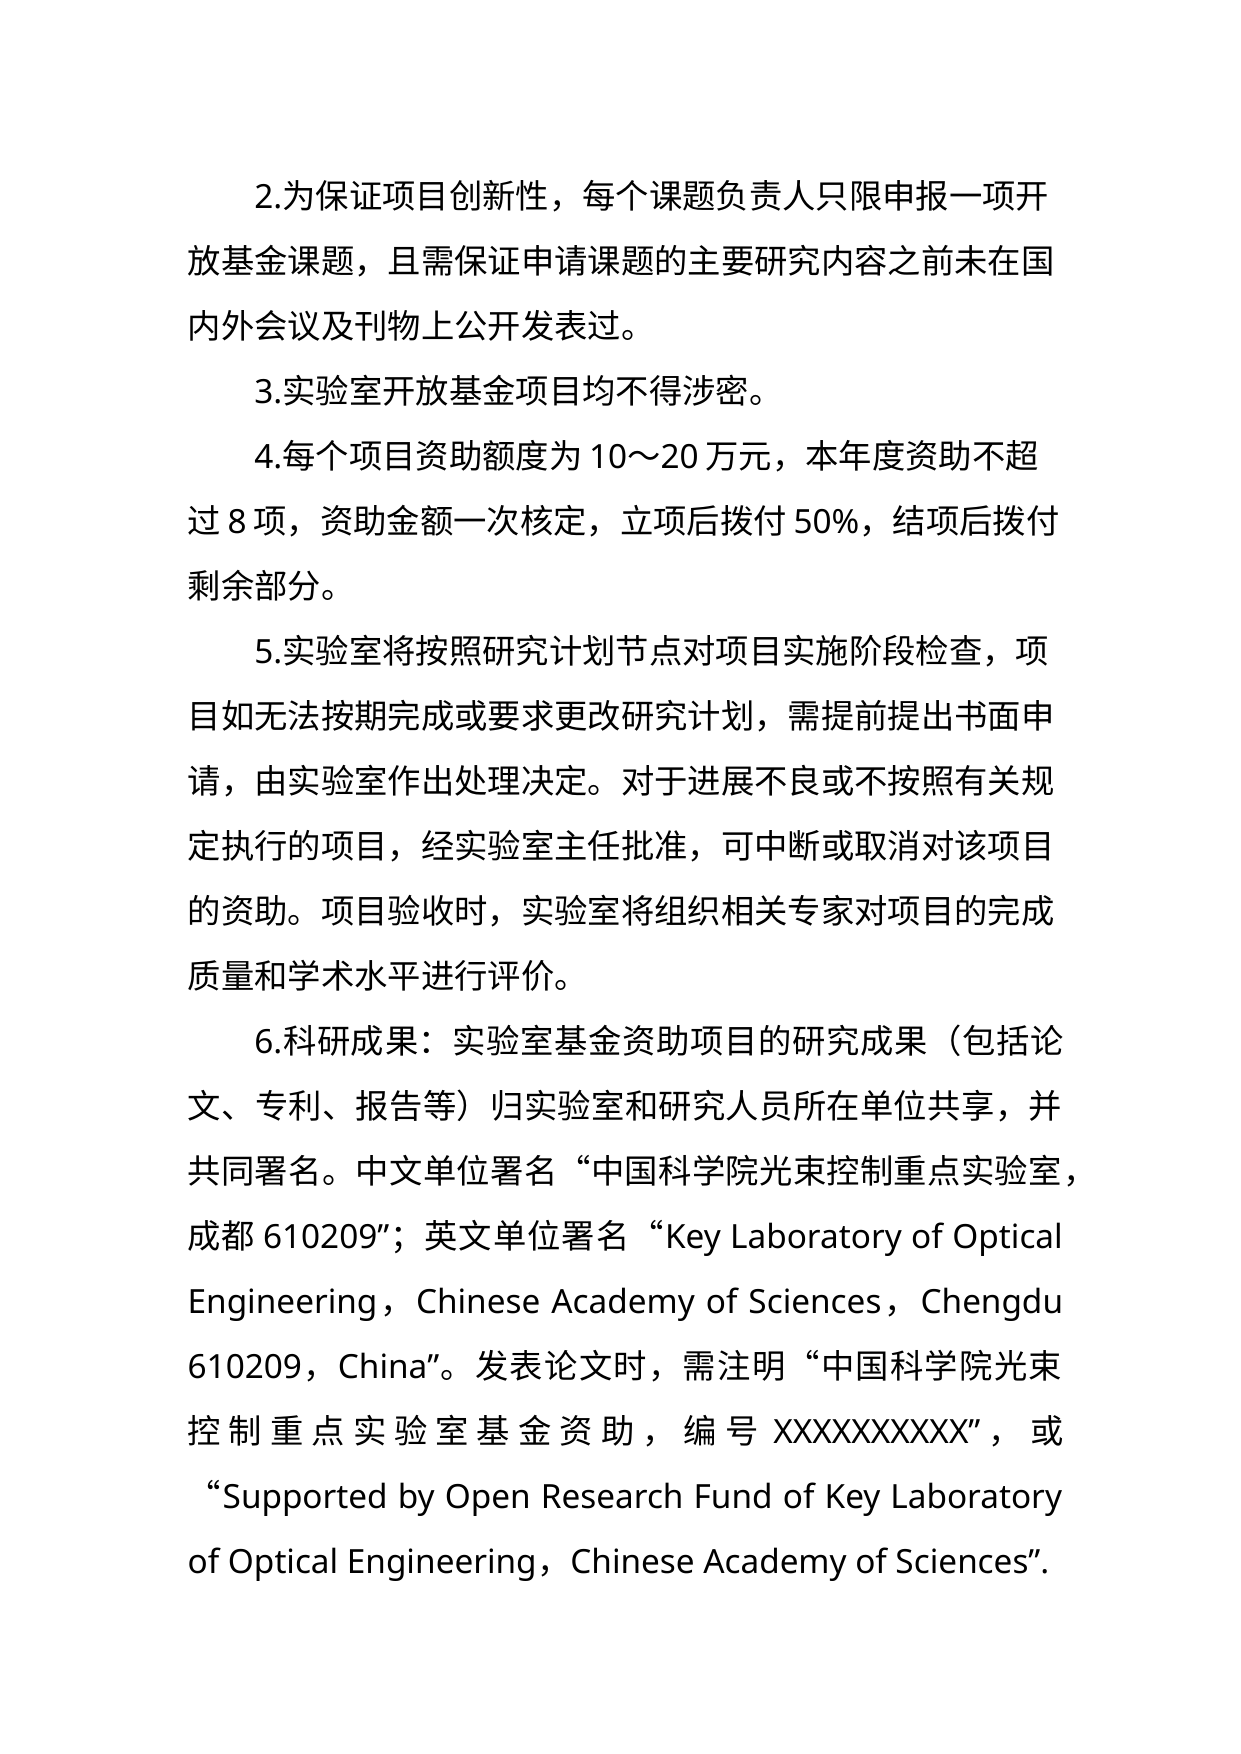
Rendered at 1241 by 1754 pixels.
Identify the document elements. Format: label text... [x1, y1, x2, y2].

text 6.科研成果：实验室基金资助项目的研究成果（包括论文、专利、报告等）归实验室和研究人员所在单位共享，并共同署名。中文单位署名“中国科学院光束控制重点实验室，成都610209”；英文单位署名“Key Laboratory of Optical Engineering，Chinese Academy of Sciences，Chengdu 610209，China”。发表论文时，需注明“中国科学院光束控制重点实验室基金资助，编号XXXXXXXXXX”，或“Supported by Open Research Fund of Key Laboratory of Optical Engineering，Chinese Academy of Sciences”. [187, 1007, 1063, 1592]
text 4.每个项目资助额度为10～20万元，本年度资助不超过8项，资助金额一次核定，立项后拨付50%，结项后拨付剩余部分。 [187, 422, 1063, 617]
text 5.实验室将按照研究计划节点对项目实施阶段检查，项目如无法按期完成或要求更改研究计划，需提前提出书面申请，由实验室作出处理决定。对于进展不良或不按照有关规定执行的项目，经实验室主任批准，可中断或取消对该项目的资助。项目验收时，实验室将组织相关专家对项目的完成质量和学术水平进行评价。 [187, 617, 1063, 1007]
text 3.实验室开放基金项目均不得涉密。 [187, 357, 1063, 422]
text 2.为保证项目创新性，每个课题负责人只限申报一项开放基金课题，且需保证申请课题的主要研究内容之前未在国内外会议及刊物上公开发表过。 [187, 162, 1063, 357]
